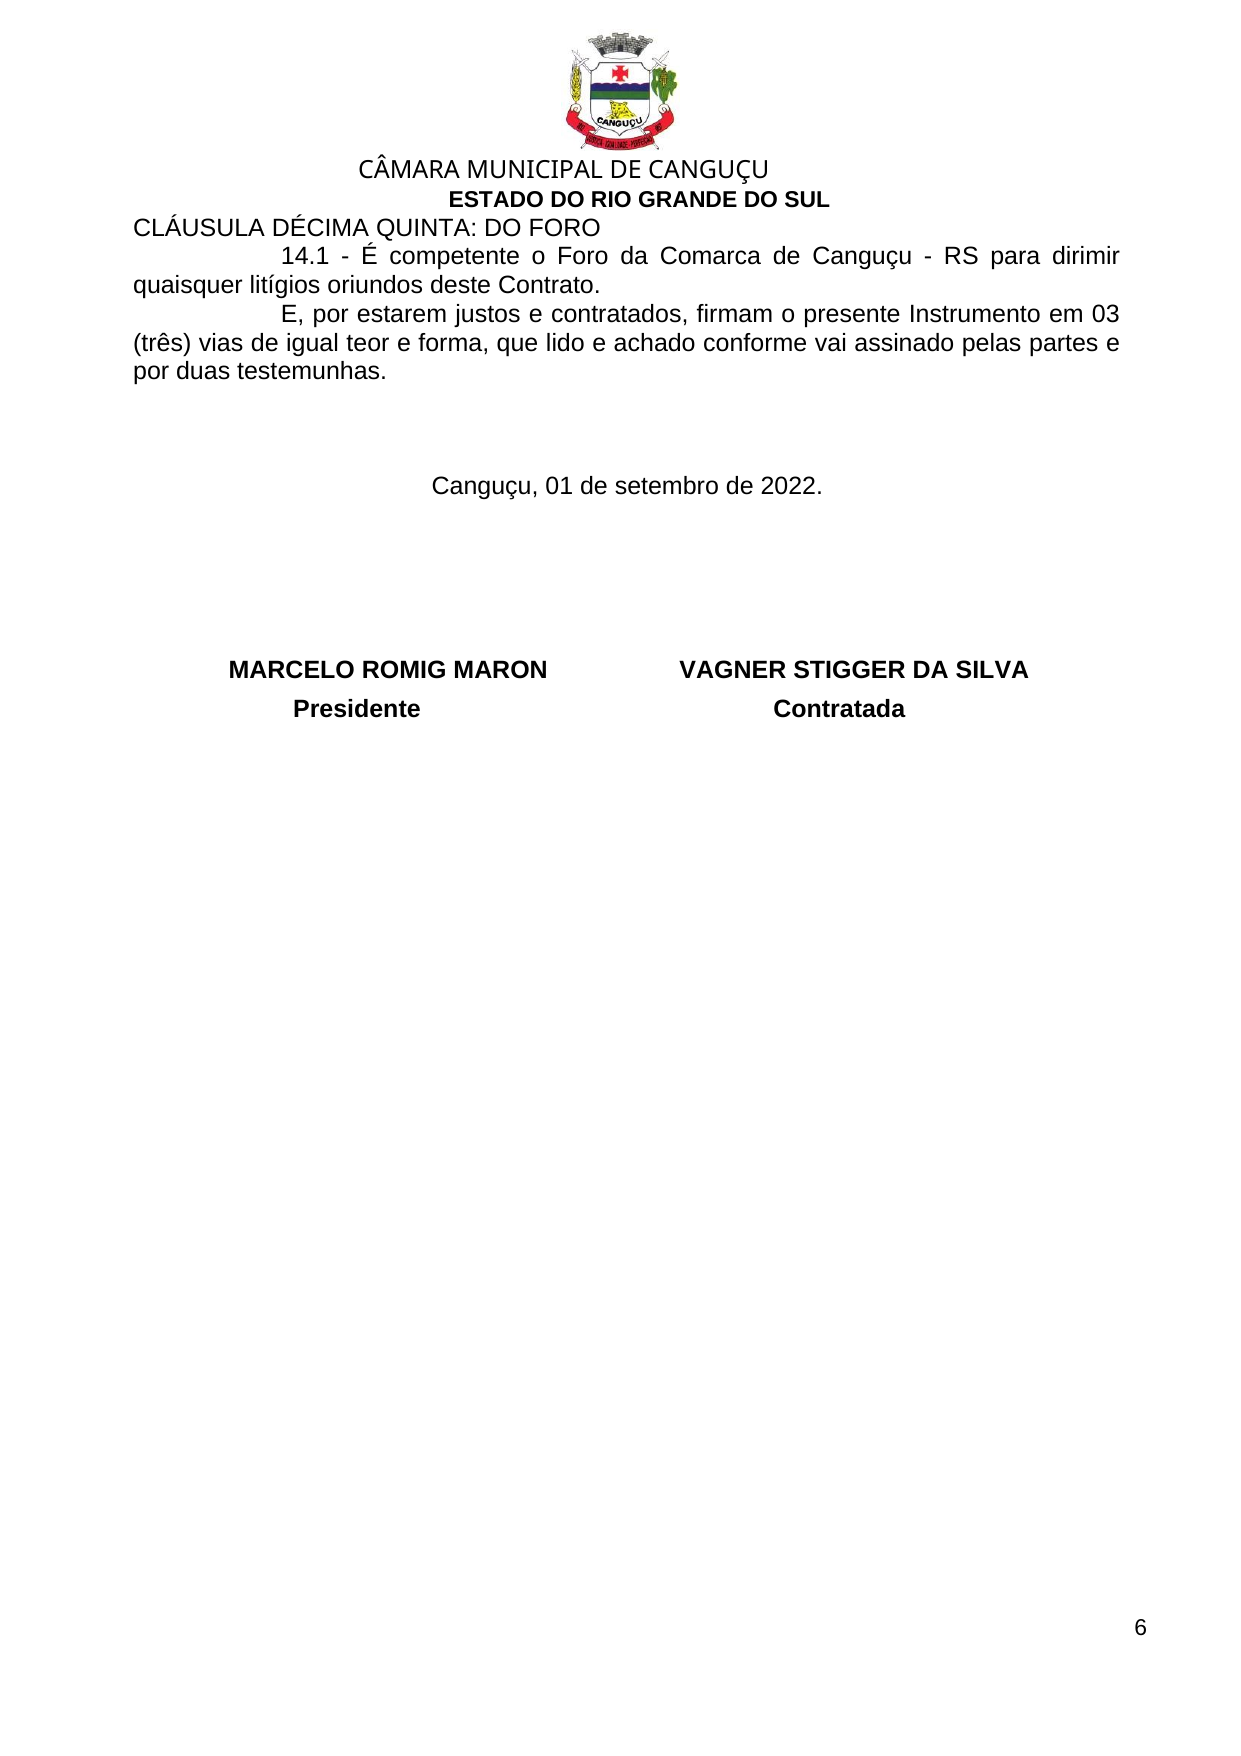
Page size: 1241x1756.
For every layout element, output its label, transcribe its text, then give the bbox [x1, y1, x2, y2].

text CLÁUSULA DÉCIMA QUINTA: DO FORO [133, 212, 1122, 241]
text 14.1 - É competente o Foro da Comarca de Canguçu - RS para dirimir quaisquer litígios oriundos deste Contrato. [133, 241, 1122, 299]
text E, por estarem justos e contratados, firmam o presente Instrumento em 03 (três) vias de igual teor e forma, que lido e achado conforme vai assinado pelas partes e por duas testemunhas. [133, 299, 1122, 385]
text Canguçu, 01 de setembro de 2022. [133, 471, 1122, 500]
text MARCELO ROMIG MARON VAGNER STIGGER DA SILVA [145, 655, 1122, 684]
text Presidente Contratada [293, 694, 1122, 723]
picture [561, 29, 680, 151]
